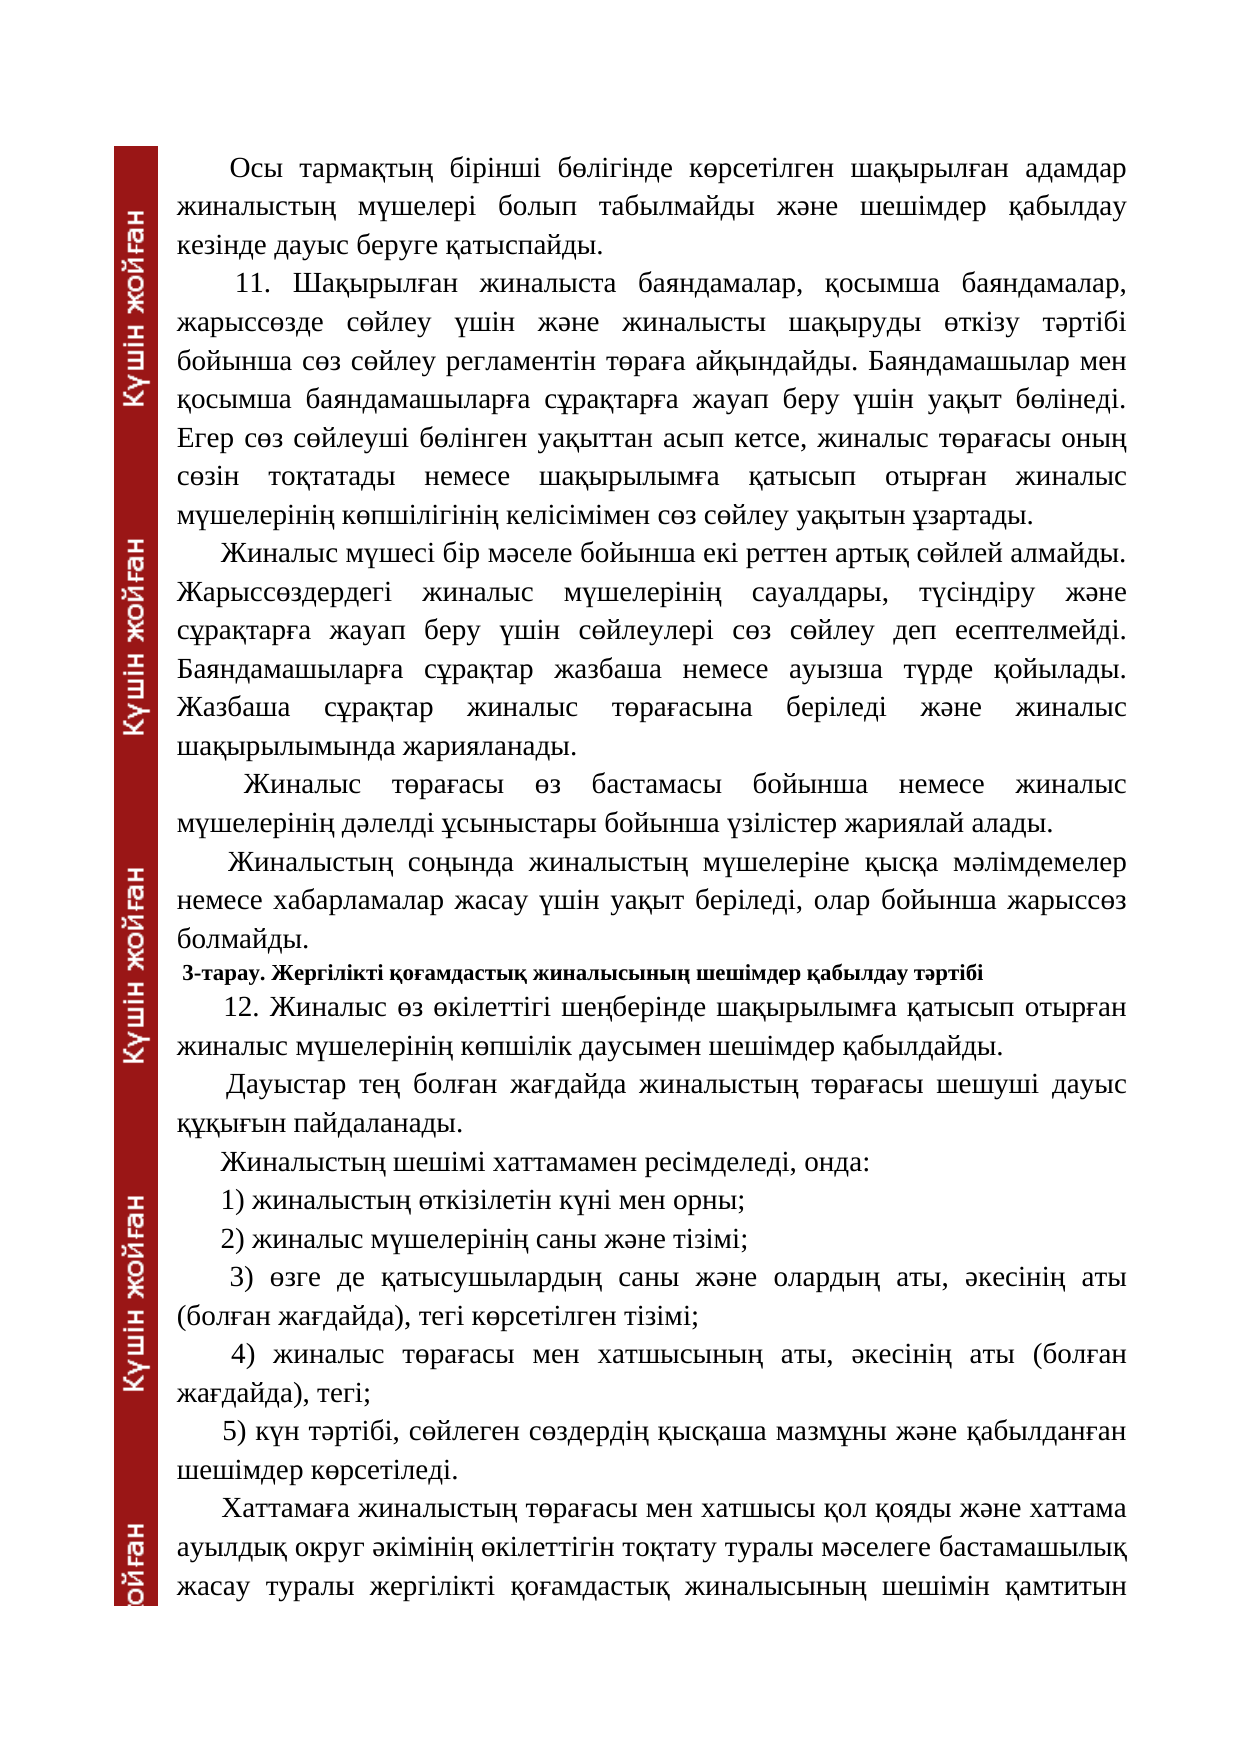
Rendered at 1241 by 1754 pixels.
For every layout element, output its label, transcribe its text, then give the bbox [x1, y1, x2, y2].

text 1) жиналыстың өткізілетін күні мен орны; [112, 1182, 1128, 1216]
picture [114, 1331, 158, 1336]
text 12. Жиналыс өз өкілеттігі шеңберінде шақырылымға қатысып отырған жиналыс мүшелерінің көпшілік даусымен шешімдер қабылдайды. [112, 989, 1128, 1062]
text 5) күн тәртібі, сөйлеген сөздердің қысқаша мазмұны және қабылданған шешімдер көрсетіледі. [112, 1413, 1128, 1486]
picture [114, 1254, 158, 1259]
picture [114, 1177, 158, 1182]
picture [114, 1486, 158, 1491]
text Дауыстар тең болған жағдайда жиналыстың төрағасы шешуші дауыс құқығын пайдаланады. [112, 1067, 1128, 1139]
picture [114, 1216, 158, 1221]
text 4) жиналыс төрағасы мен хатшысының аты, әкесінің аты (болған жағдайда), тегі; [112, 1336, 1128, 1408]
text 3-тарау. Жергілікті қоғамдастық жиналысының шешімдер қабылдау тәртібі [112, 959, 1128, 986]
picture [114, 954, 158, 959]
picture [114, 1139, 158, 1144]
text Жиналыс мүшесі бір мәселе бойынша екі реттен артық сөйлей алмайды. Жарыссөздердегі жиналыс мүшелерінің сауалдары, түсіндіру және сұрақтарға жауап беру үшін сөйлеулері сөз сөйлеу деп есептелмейді. Баяндамашыларға сұрақтар жазбаша немесе ауызша түрде қойылады. Жазбаша сұрақтар жиналыс төрағасына беріледі және жиналыс шақырылымында жарияланады. [112, 535, 1128, 762]
text Жиналыстың соңында жиналыстың мүшелеріне қысқа мәлімдемелер немесе хабарламалар жасау үшін уақыт беріледі, олар бойынша жарыссөз болмайды. [112, 844, 1128, 954]
picture [114, 530, 158, 535]
picture [114, 839, 158, 844]
picture [114, 1408, 158, 1413]
text 2) жиналыс мүшелерінің саны және тізімі; [112, 1221, 1128, 1254]
picture [114, 1601, 158, 1606]
text Осы тармақтың бірінші бөлігінде көрсетілген шақырылған адамдар жиналыстың мүшелері болып табылмайды және шешімдер қабылдау кезінде дауыс беруге қатыспайды. [112, 150, 1128, 261]
text 11. Шақырылған жиналыста баяндамалар, қосымша баяндамалар, жарыссөзде сөйлеу үшін және жиналысты шақыруды өткізу тәртібі бойынша сөз сөйлеу регламентін төраға айқындайды. Баяндамашылар мен қосымша баяндамашыларға сұрақтарға жауап беру үшін уақыт бөлінеді. Егер сөз сөйлеуші бөлінген уақыттан асып кетсе, жиналыс төрағасы оның сөзін тоқтатады немесе шақырылымға қатысып отырған жиналыс мүшелерінің көпшілігінің келісімімен сөз сөйлеу уақытын ұзартады. [112, 266, 1128, 530]
picture [114, 1062, 158, 1067]
text Жиналыстың шешімі хаттамамен ресімделеді, онда: [112, 1144, 1128, 1177]
picture [114, 762, 158, 767]
text Жиналыс төрағасы өз бастамасы бойынша немесе жиналыс мүшелерінің дәлелді ұсыныстары бойынша үзілістер жариялай алады. [112, 767, 1128, 839]
text 3) өзге де қатысушылардың саны және олардың аты, әкесінің аты (болған жағдайда), тегі көрсетілген тізімі; [112, 1259, 1128, 1331]
picture [114, 146, 158, 150]
picture [114, 261, 158, 266]
